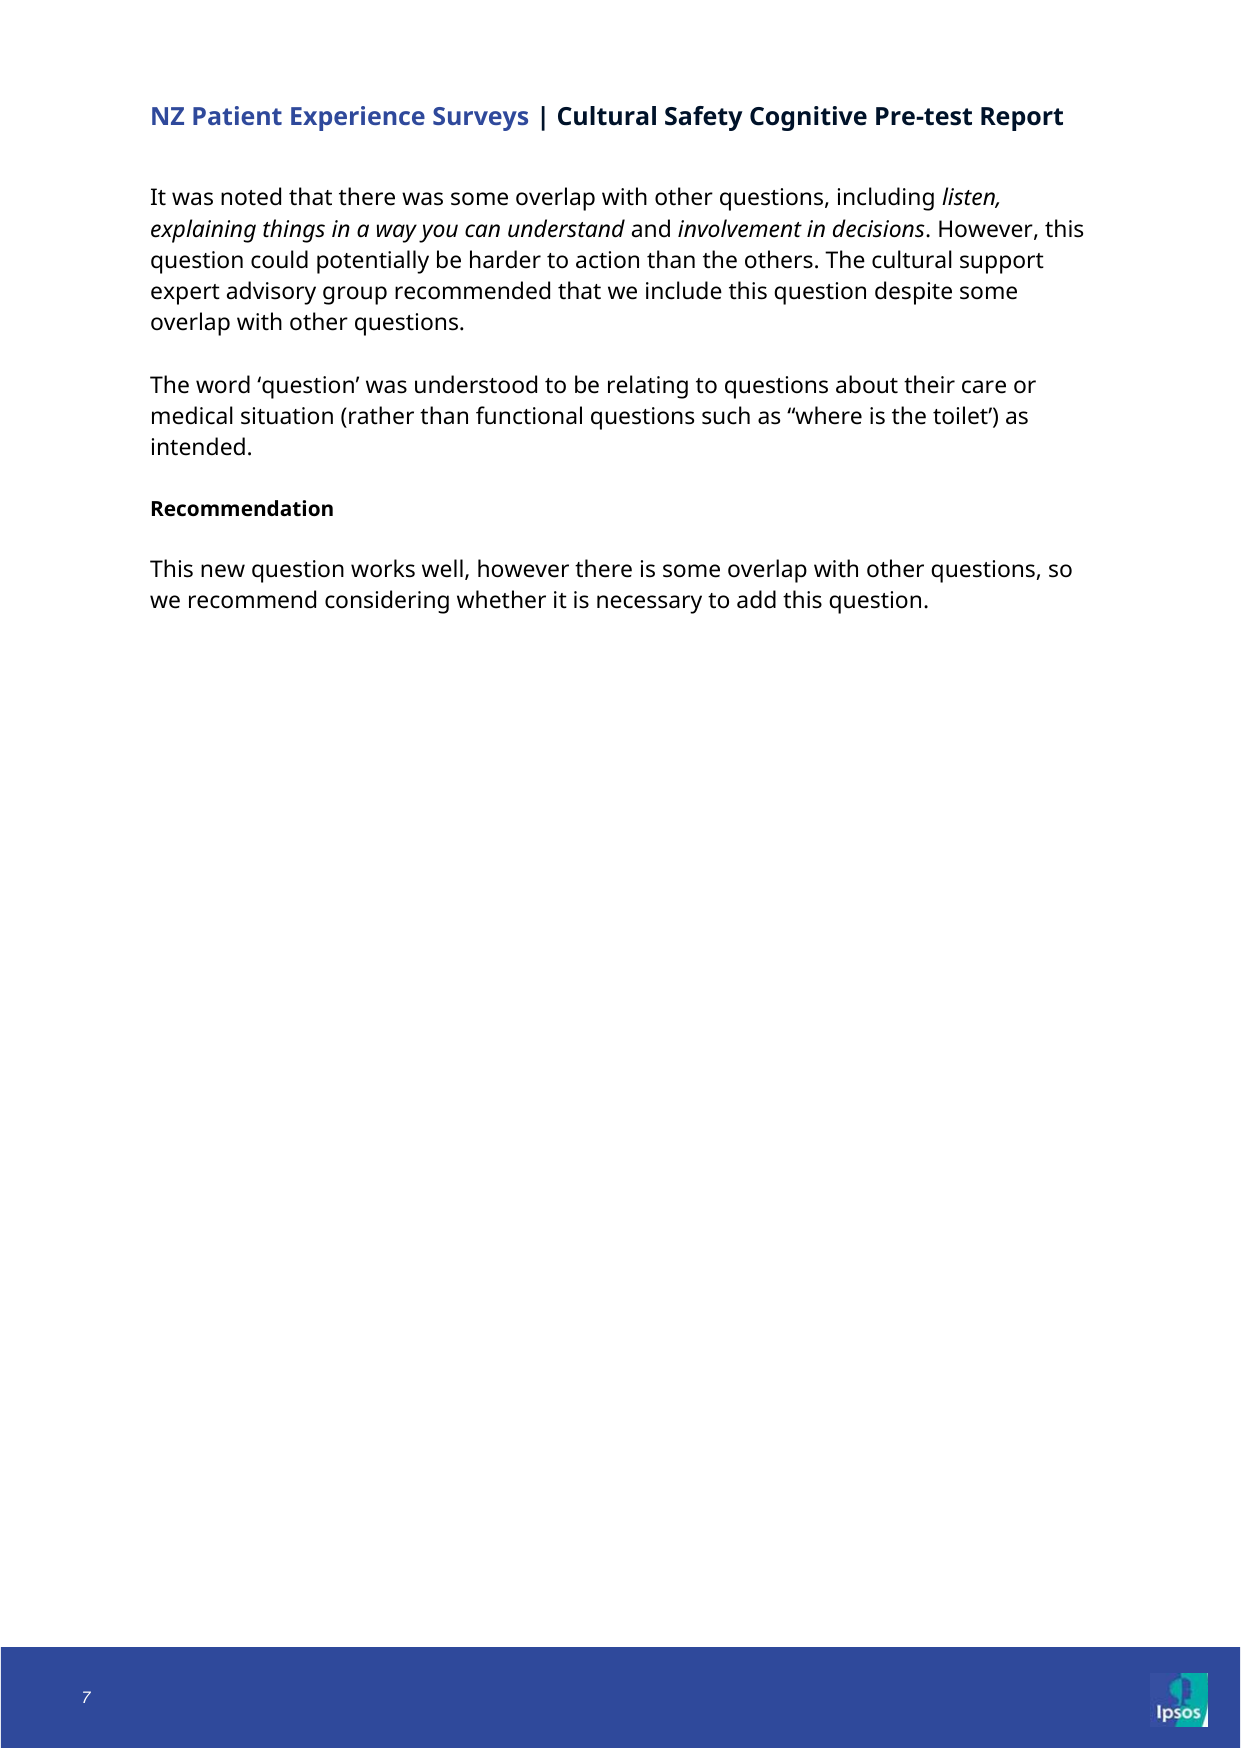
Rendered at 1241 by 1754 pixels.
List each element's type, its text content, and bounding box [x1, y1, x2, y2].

picture [1150, 1673, 1208, 1727]
text It was noted that there was some overlap with other questions, including listen, explaining things in a way you can understand and involvement in decisions. However, this question could potentially be harder to action than the others. The cultural support expert advisory group recommended that we include this question despite some overlap with other questions. [150, 181, 1090, 337]
text The word ‘question’ was understood to be relating to questions about their care or medical situation (rather than functional questions such as “where is the toilet’) as intended. [150, 369, 1090, 462]
text Recommendation [150, 494, 1090, 522]
text This new question works well, however there is some overlap with other questions, so we recommend considering whether it is necessary to add this question. [150, 553, 1090, 615]
